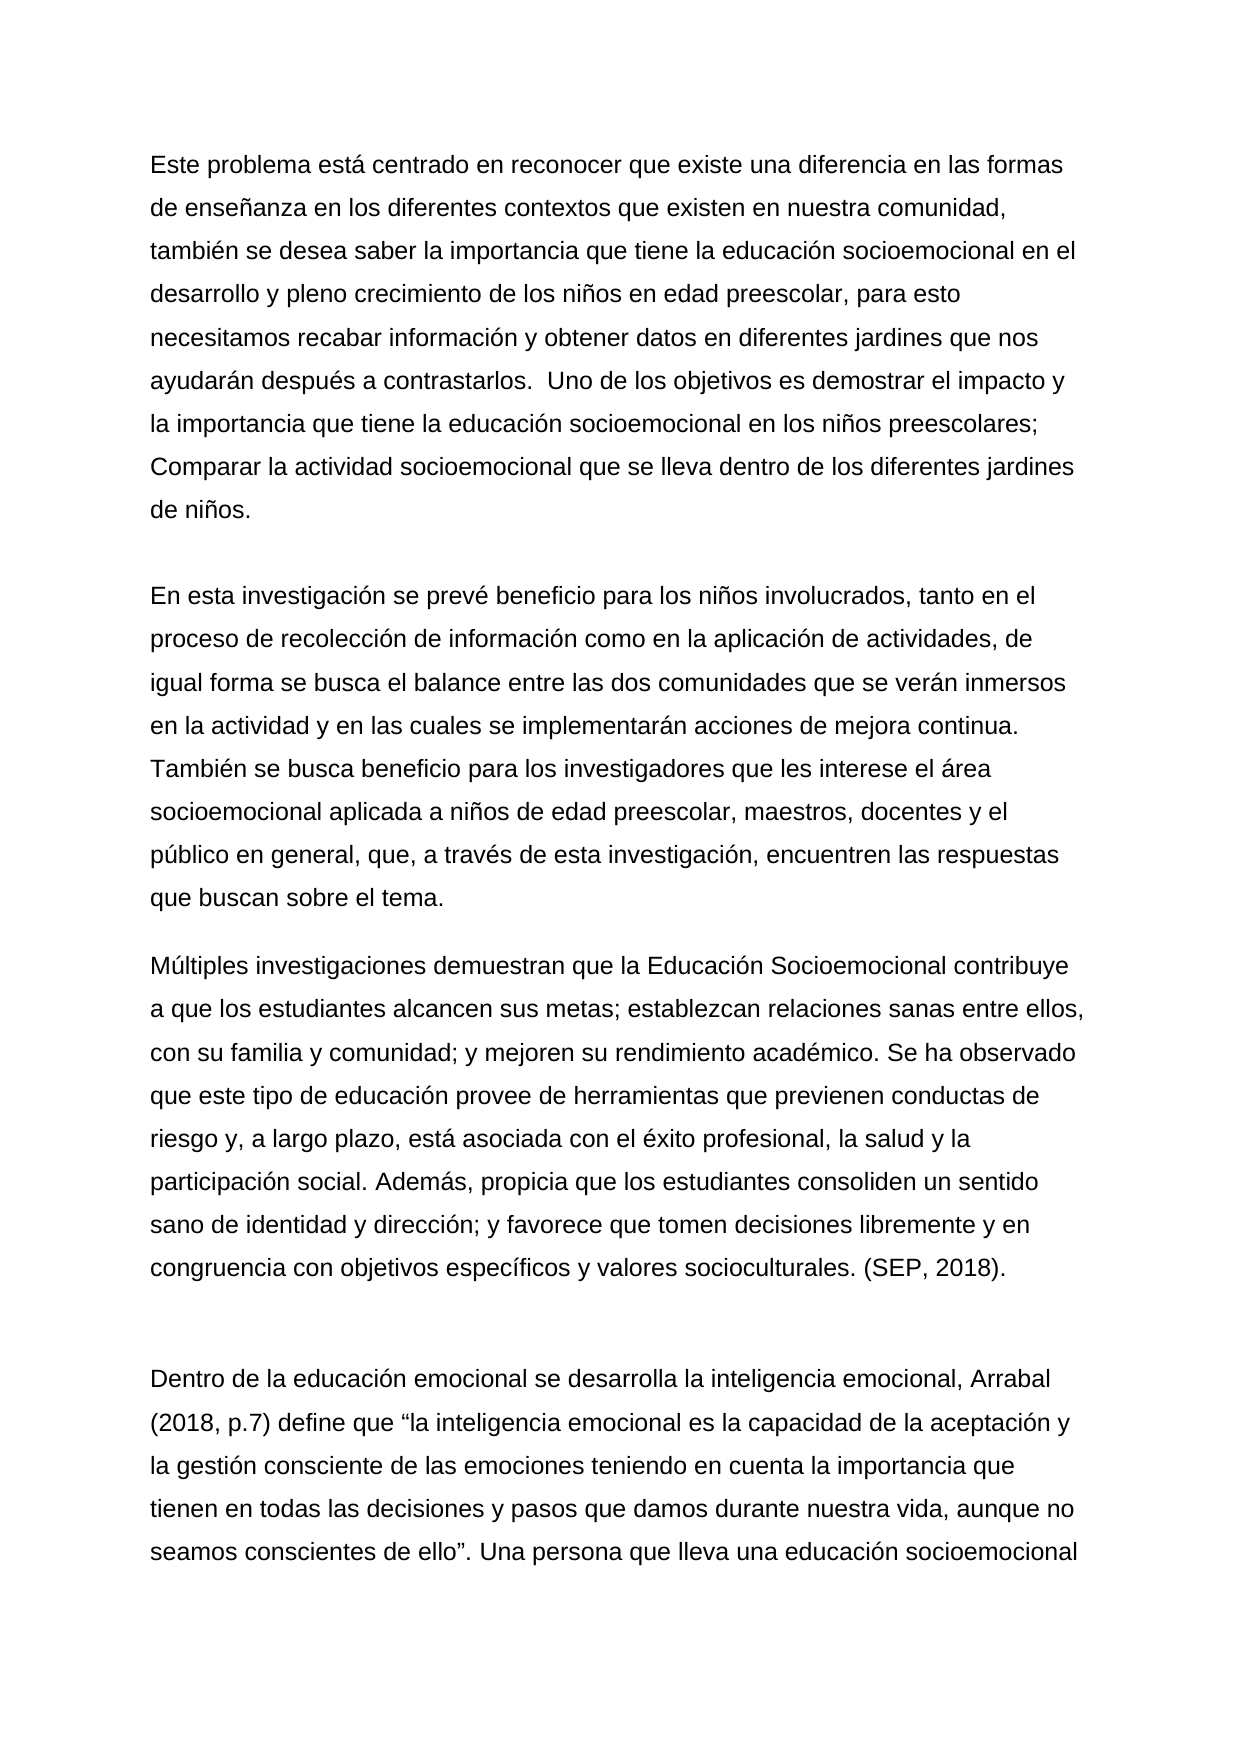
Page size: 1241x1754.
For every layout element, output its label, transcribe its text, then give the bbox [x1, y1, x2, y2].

text En esta investigación se prevé beneficio para los niños involucrados, tanto en el proceso de recolección de información como en la aplicación de actividades, de igual forma se busca el balance entre las dos comunidades que se verán inmersos en la actividad y en las cuales se implementarán acciones de mejora continua. También se busca beneficio para los investigadores que les interese el área socioemocional aplicada a niños de edad preescolar, maestros, docentes y el público en general, que, a través de esta investigación, encuentren las respuestas que buscan sobre el tema. [150, 581, 1090, 912]
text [150, 1364, 1090, 1566]
text Múltiples investigaciones demuestran que la Educación Socioemocional contribuye a que los estudiantes alcancen sus metas; establezcan relaciones sanas entre ellos, con su familia y comunidad; y mejoren su rendimiento académico. Se ha observado que este tipo de educación provee de herramientas que previenen conductas de riesgo y, a largo plazo, está asociada con el éxito profesional, la salud y la participación social. Además, propicia que los estudiantes consoliden un sentido sano de identidad y dirección; y favorece que tomen decisiones libremente y en congruencia con objetivos específicos y valores socioculturales. (SEP, 2018). [150, 951, 1090, 1282]
text Este problema está centrado en reconocer que existe una diferencia en las formas de enseñanza en los diferentes contextos que existen en nuestra comunidad, también se desea saber la importancia que tiene la educación socioemocional en el desarrollo y pleno crecimiento de los niños en edad preescolar, para esto necesitamos recabar información y obtener datos en diferentes jardines que nos ayudarán después a contrastarlos. Uno de los objetivos es demostrar el impacto y la importancia que tiene la educación socioemocional en los niños preescolares; Comparar la actividad socioemocional que se lleva dentro de los diferentes jardines de niños. [150, 150, 1090, 524]
